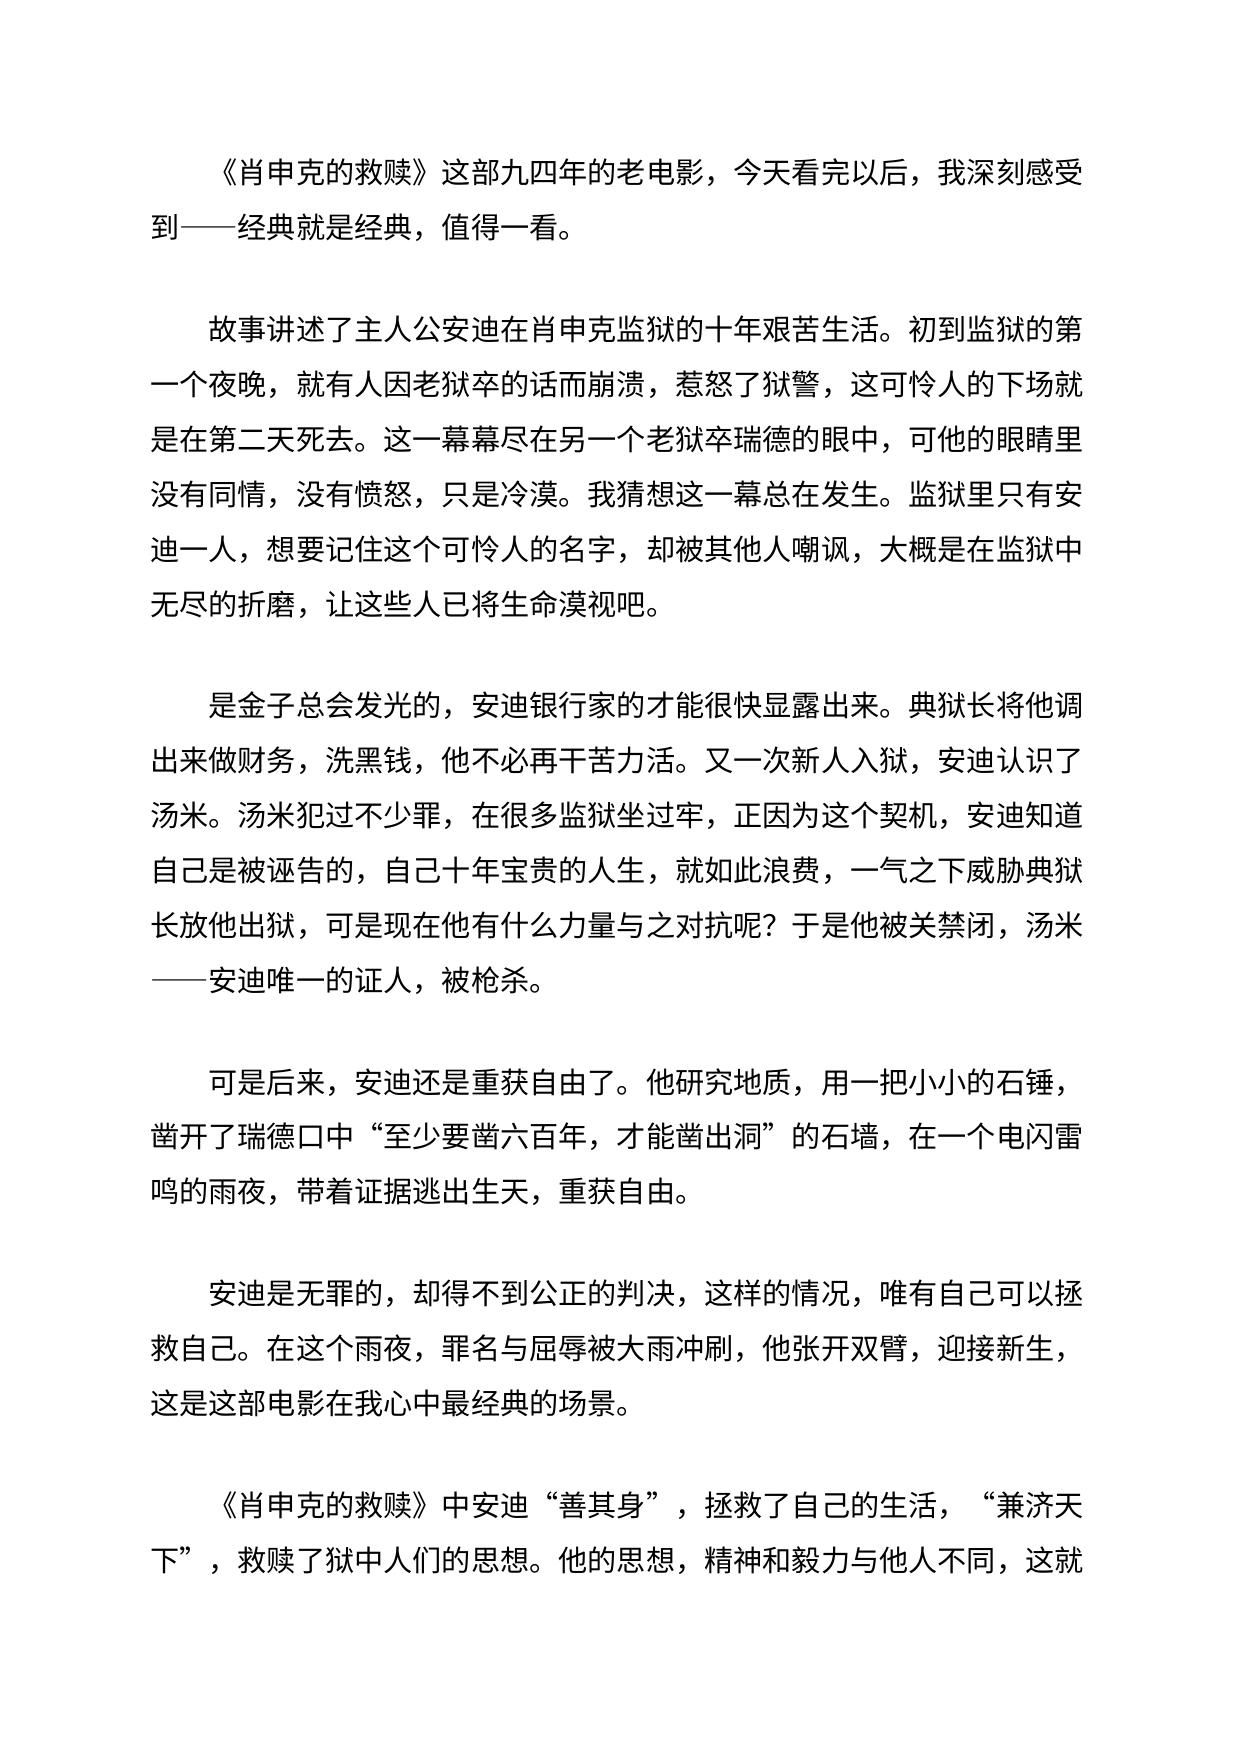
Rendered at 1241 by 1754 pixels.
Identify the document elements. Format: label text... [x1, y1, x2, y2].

text 可是后来，安迪还是重获自由了。他研究地质，用一把小小的石锤，凿开了瑞德口中“至少要凿六百年，才能凿出洞”的石墙，在一个电闪雷鸣的雨夜，带着证据逃出生天，重获自由。 [150, 1059, 1090, 1211]
text 《肖申克的救赎》这部九四年的老电影，今天看完以后，我深刻感受到——经典就是经典，值得一看。 [150, 150, 1090, 247]
text 是金子总会发光的，安迪银行家的才能很快显露出来。典狱长将他调出来做财务，洗黑钱，他不必再干苦力活。又一次新人入狱，安迪认识了汤米。汤米犯过不少罪，在很多监狱坐过牢，正因为这个契机，安迪知道自己是被诬告的，自己十年宝贵的人生，就如此浪费，一气之下威胁典狱长放他出狱，可是现在他有什么力量与之对抗呢？于是他被关禁闭，汤米——安迪唯一的证人，被枪杀。 [150, 683, 1090, 1000]
text 安迪是无罪的，却得不到公正的判决，这样的情况，唯有自己可以拯救自己。在这个雨夜，罪名与屈辱被大雨冲刷，他张开双臂，迎接新生，这是这部电影在我心中最经典的场景。 [150, 1271, 1090, 1423]
text 故事讲述了主人公安迪在肖申克监狱的十年艰苦生活。初到监狱的第一个夜晚，就有人因老狱卒的话而崩溃，惹怒了狱警，这可怜人的下场就是在第二天死去。这一幕幕尽在另一个老狱卒瑞德的眼中，可他的眼睛里没有同情，没有愤怒，只是冷漠。我猜想这一幕总在发生。监狱里只有安迪一人，想要记住这个可怜人的名字，却被其他人嘲讽，大概是在监狱中无尽的折磨，让这些人已将生命漠视吧。 [150, 307, 1090, 623]
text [150, 1482, 1090, 1579]
